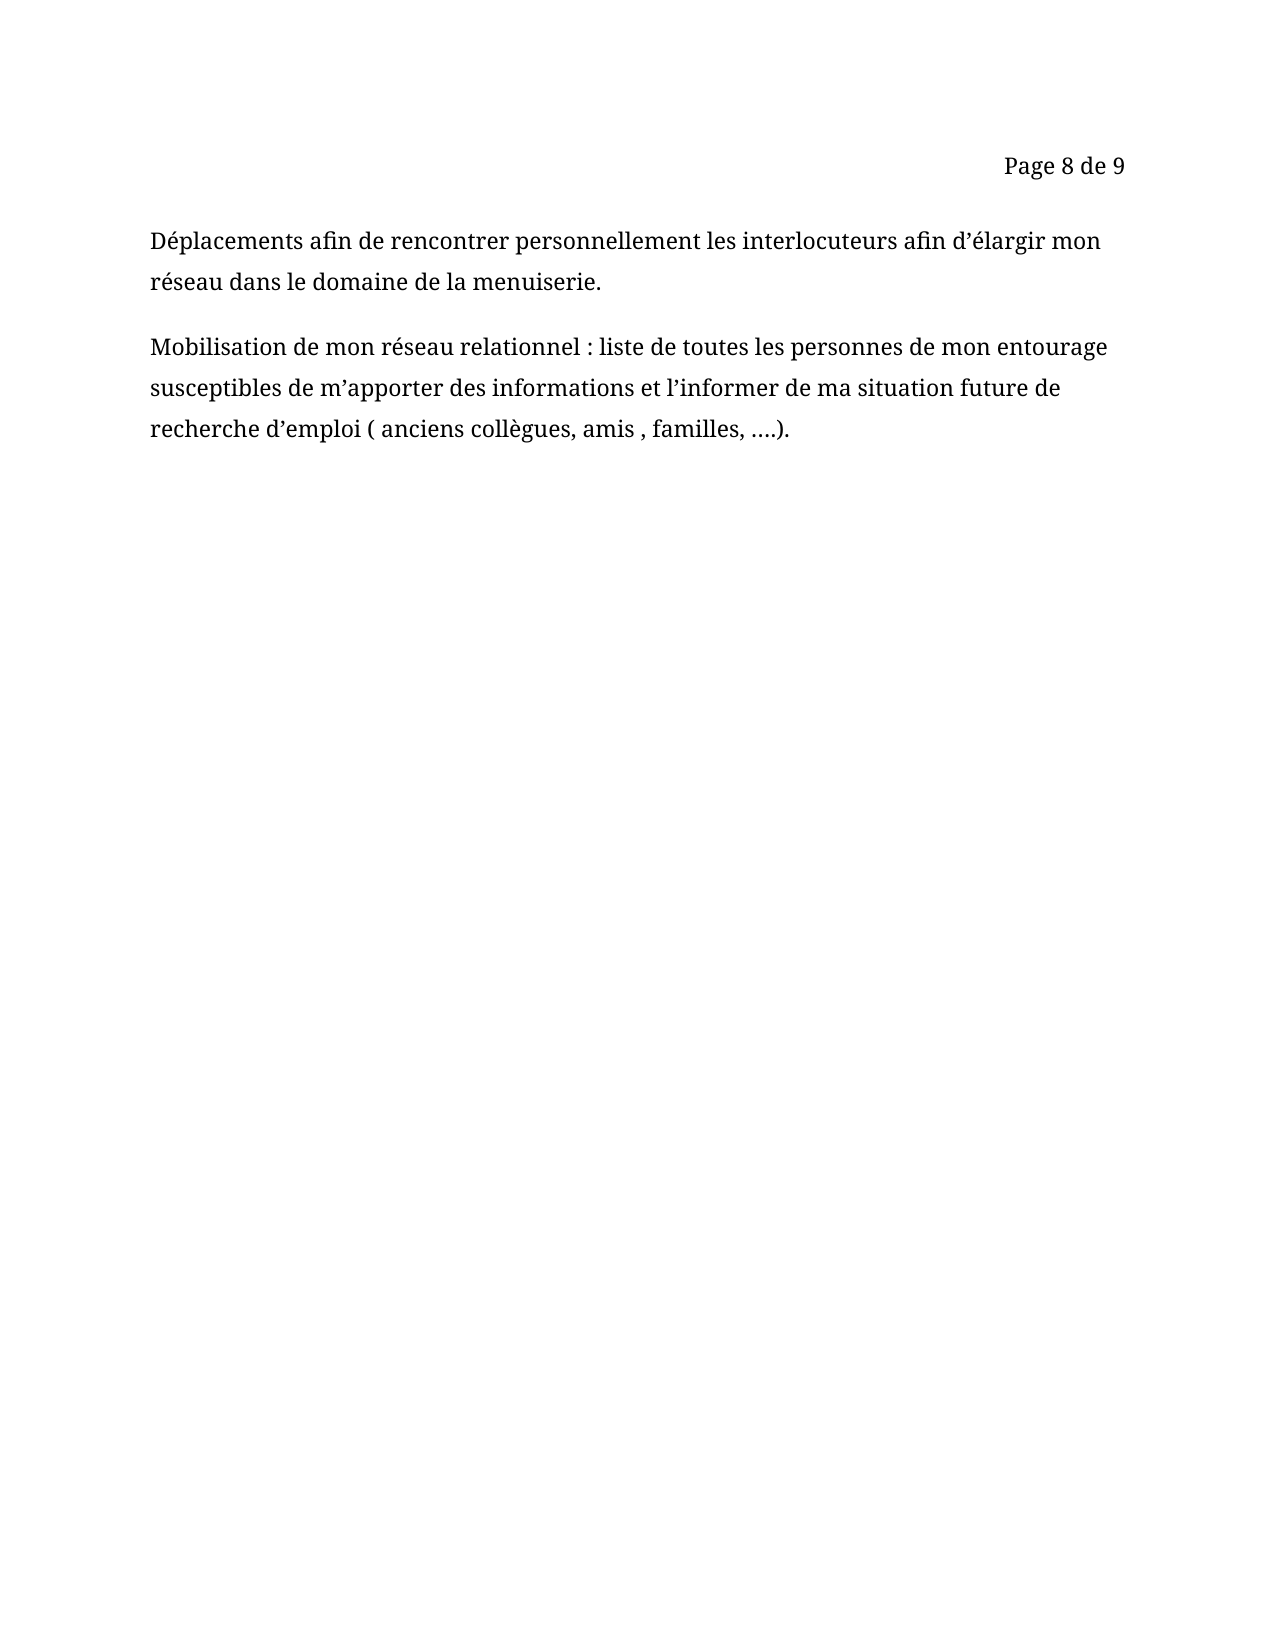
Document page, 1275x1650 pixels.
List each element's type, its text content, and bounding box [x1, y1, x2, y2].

text Mobilisation de mon réseau relationnel : liste de toutes les personnes de mon entourage susceptibles de m’apporter des informations et l’informer de ma situation future de recherche d’emploi ( anciens collègues, amis , familles, ….). [150, 331, 1125, 444]
text Déplacements afin de rencontrer personnellement les interlocuteurs afin d’élargir mon réseau dans le domaine de la menuiserie. [150, 225, 1125, 297]
